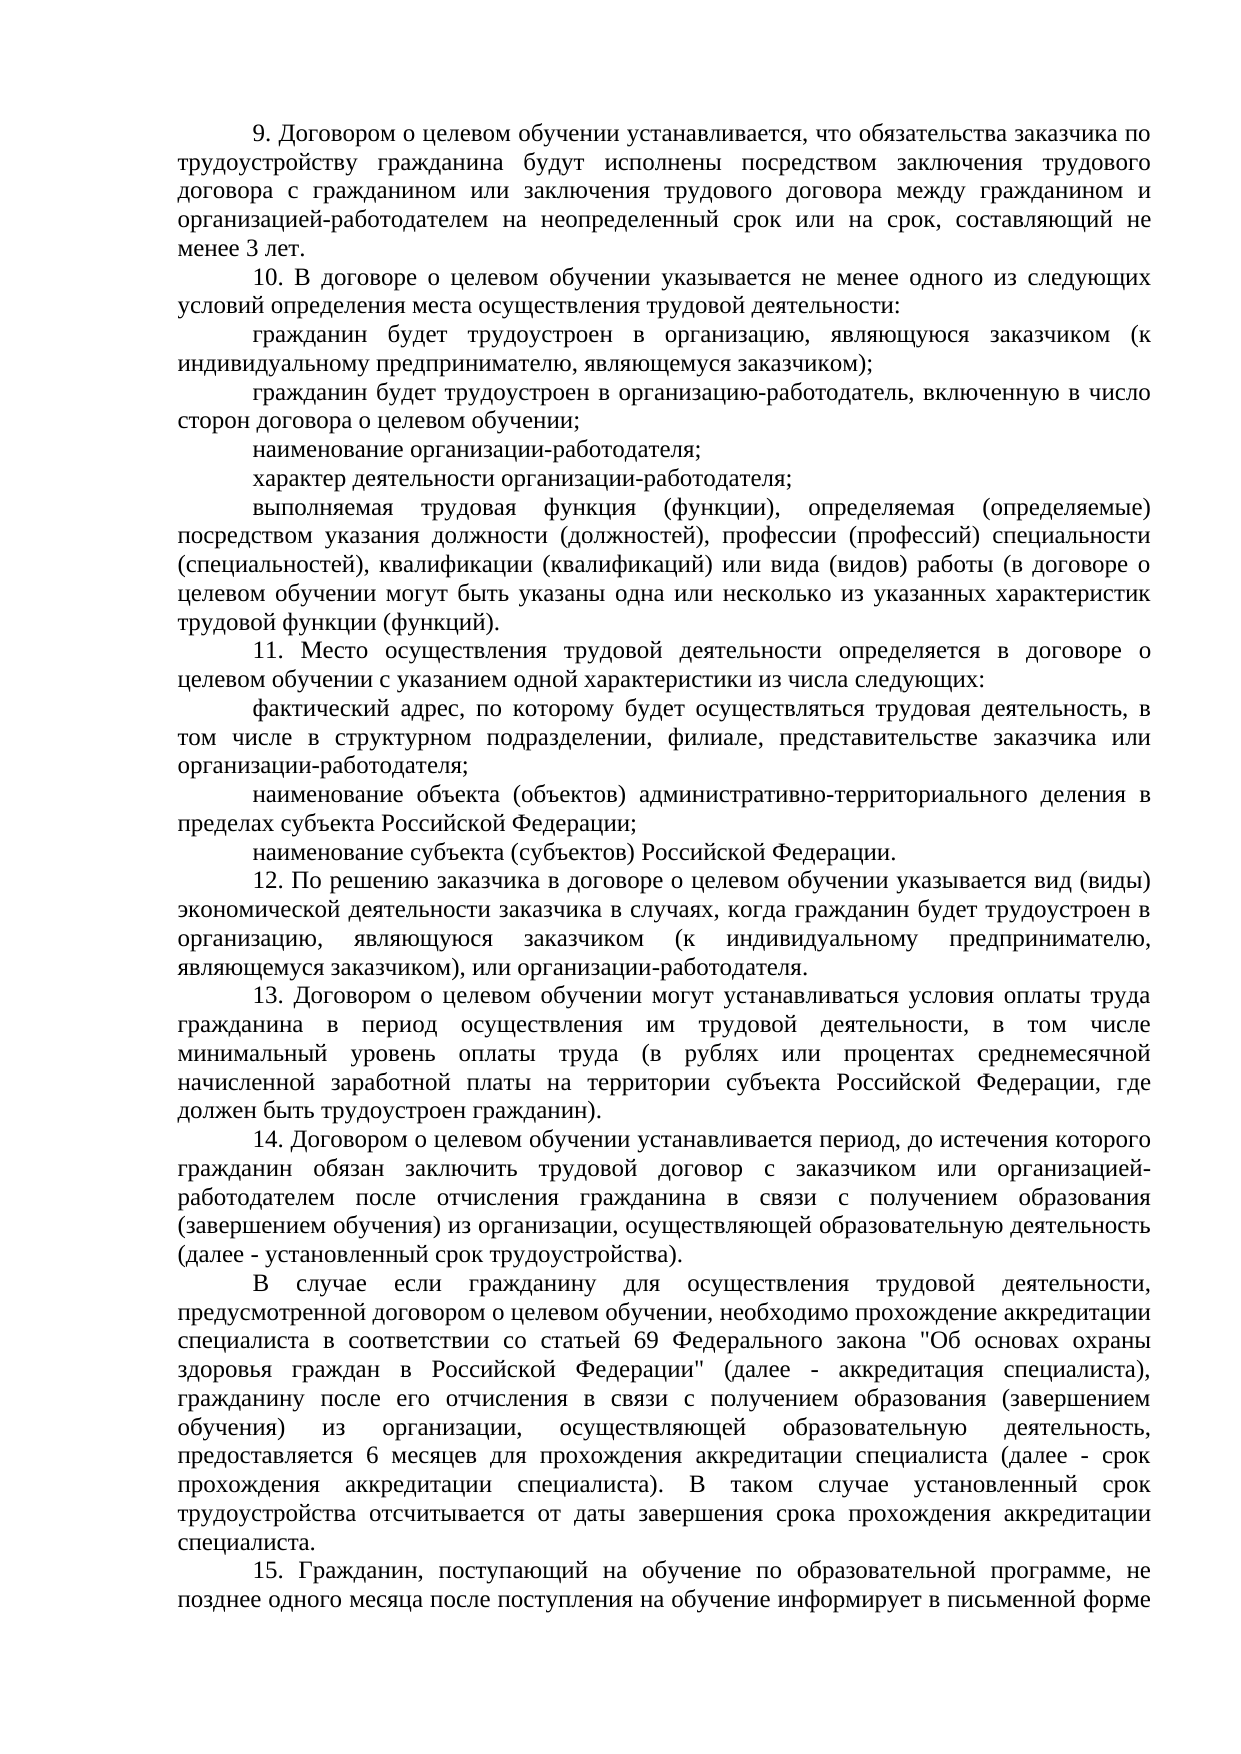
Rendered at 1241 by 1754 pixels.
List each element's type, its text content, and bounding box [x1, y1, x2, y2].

text 9. Договором о целевом обучении устанавливается, что обязательства заказчика по трудоустройству гражданина будут исполнены посредством заключения трудового договора с гражданином или заключения трудового договора между гражданином и организацией-работодателем на неопределенный срок или на срок, составляющий не менее 3 лет. [177, 118, 1152, 262]
text характер деятельности организации-работодателя; [177, 463, 1152, 492]
text выполняемая трудовая функция (функции), определяемая (определяемые) посредством указания должности (должностей), профессии (профессий) специальности (специальностей), квалификации (квалификаций) или вида (видов) работы (в договоре о целевом обучении могут быть указаны одна или несколько из указанных характеристик трудовой функции (функций). [177, 492, 1152, 636]
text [177, 1556, 1152, 1613]
text наименование объекта (объектов) административно-территориального деления в пределах субъекта Российской Федерации; [177, 779, 1152, 837]
text 11. Место осуществления трудовой деятельности определяется в договоре о целевом обучении с указанием одной характеристики из числа следующих: [177, 636, 1152, 693]
text гражданин будет трудоустроен в организацию-работодатель, включенную в число сторон договора о целевом обучении; [177, 377, 1152, 434]
text 10. В договоре о целевом обучении указывается не менее одного из следующих условий определения места осуществления трудовой деятельности: [177, 262, 1152, 319]
text 12. По решению заказчика в договоре о целевом обучении указывается вид (виды) экономической деятельности заказчика в случаях, когда гражданин будет трудоустроен в организацию, являющуюся заказчиком (к индивидуальному предпринимателю, являющемуся заказчиком), или организации-работодателя. [177, 866, 1152, 981]
text фактический адрес, по которому будет осуществляться трудовая деятельность, в том числе в структурном подразделении, филиале, представительстве заказчика или организации-работодателя; [177, 693, 1152, 779]
text 13. Договором о целевом обучении могут устанавливаться условия оплаты труда гражданина в период осуществления им трудовой деятельности, в том числе минимальный уровень оплаты труда (в рублях или процентах среднемесячной начисленной заработной платы на территории субъекта Российской Федерации, где должен быть трудоустроен гражданин). [177, 981, 1152, 1124]
text В случае если гражданину для осуществления трудовой деятельности, предусмотренной договором о целевом обучении, необходимо прохождение аккредитации специалиста в соответствии со статьей 69 Федерального закона "Об основах охраны здоровья граждан в Российской Федерации" (далее - аккредитация специалиста), гражданину после его отчисления в связи с получением образования (завершением обучения) из организации, осуществляющей образовательную деятельность, предоставляется 6 месяцев для прохождения аккредитации специалиста (далее - срок прохождения аккредитации специалиста). В таком случае установленный срок трудоустройства отсчитывается от даты завершения срока прохождения аккредитации специалиста. [177, 1268, 1152, 1556]
text гражданин будет трудоустроен в организацию, являющуюся заказчиком (к индивидуальному предпринимателю, являющемуся заказчиком); [177, 319, 1152, 377]
text наименование организации-работодателя; [177, 434, 1152, 463]
text наименование субъекта (субъектов) Российской Федерации. [177, 837, 1152, 866]
text 14. Договором о целевом обучении устанавливается период, до истечения которого гражданин обязан заключить трудовой договор с заказчиком или организацией-работодателем после отчисления гражданина в связи с получением образования (завершением обучения) из организации, осуществляющей образовательную деятельность (далее - установленный срок трудоустройства). [177, 1124, 1152, 1268]
